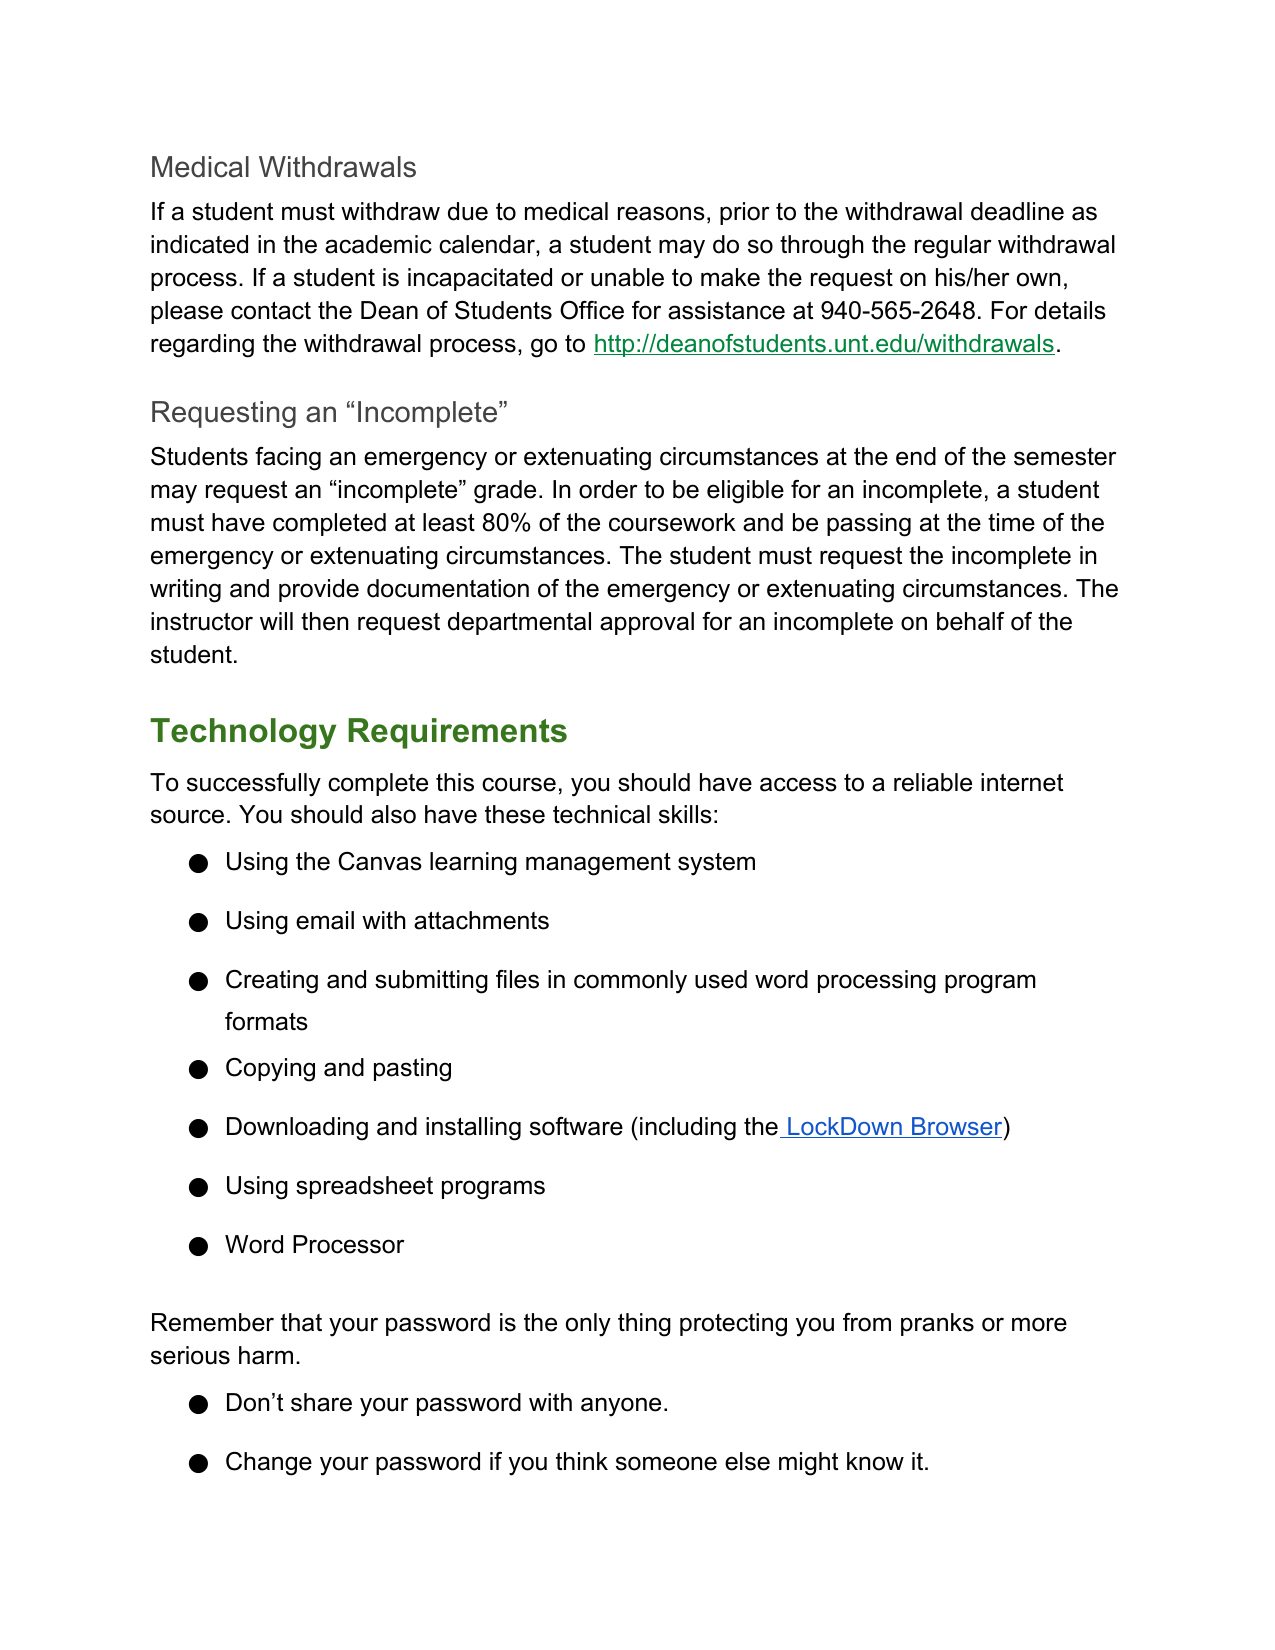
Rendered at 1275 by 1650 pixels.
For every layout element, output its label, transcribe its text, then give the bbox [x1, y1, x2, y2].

subtitle Medical Withdrawals [150, 150, 1125, 183]
text To successfully complete this course, you should have access to a reliable internet source. You should also have these technical skills: [150, 767, 1125, 829]
text If a student must withdraw due to medical reasons, prior to the withdrawal deadline as indicated in the academic calendar, a student may do so through the regular withdrawal process. If a student is incapacitated or unable to make the request on his/her own, please contact the Dean of Students Office for assistance at 940-565-2648. For details regarding the withdrawal process, go to http://deanofstudents.unt.edu/withdrawals. [150, 197, 1125, 358]
text Remember that your password is the only thing protecting you from pranks or more serious harm. [150, 1308, 1125, 1370]
list Using the Canvas learning management system [187, 833, 1125, 885]
list Using spreadsheet programs [187, 1157, 1125, 1209]
subtitle Requesting an “Incomplete” [150, 395, 1125, 429]
subtitle Technology Requirements [150, 711, 1125, 749]
list Change your password if you think someone else might know it. [187, 1433, 1125, 1484]
list Copying and pasting [187, 1040, 1125, 1091]
list Creating and submitting files in commonly used word processing program formats [187, 951, 1125, 1036]
list Don’t share your password with anyone. [187, 1374, 1125, 1426]
text Students facing an emergency or extenuating circumstances at the end of the semester may request an “incomplete” grade. In order to be eligible for an incomplete, a student must have completed at least 80% of the coursework and be passing at the time of the emergency or extenuating circumstances. The student must request the incomplete in writing and provide documentation of the emergency or extenuating circumstances. The instructor will then request departmental approval for an incomplete on behalf of the student. [150, 442, 1125, 669]
list Downloading and installing software (including the LockDown Browser) [187, 1099, 1125, 1150]
list Using email with attachments [187, 892, 1125, 944]
list Word Processor [187, 1216, 1125, 1268]
